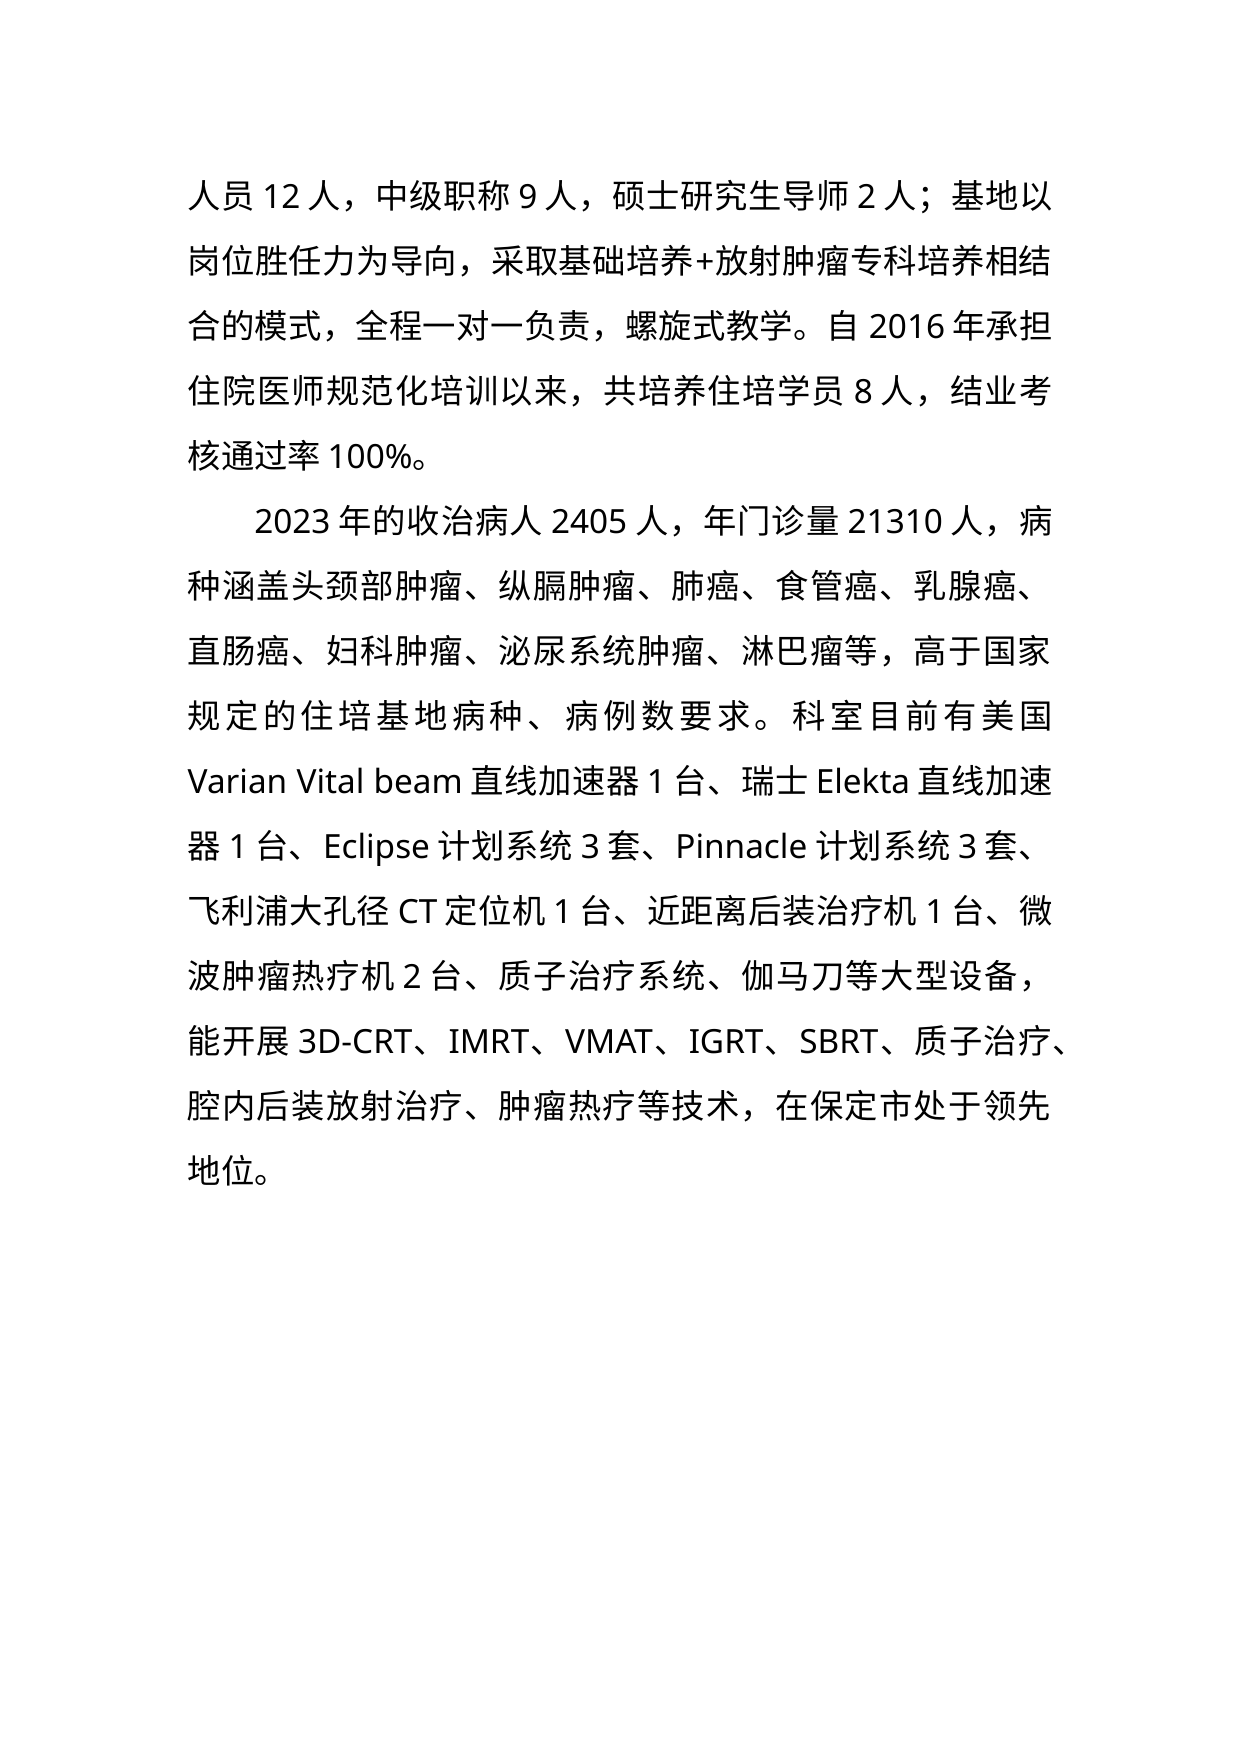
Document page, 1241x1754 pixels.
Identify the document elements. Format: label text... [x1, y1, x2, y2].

text 2023年的收治病人2405人，年门诊量21310人，病种涵盖头颈部肿瘤、纵膈肿瘤、肺癌、食管癌、乳腺癌、直肠癌、妇科肿瘤、泌尿系统肿瘤、淋巴瘤等，高于国家规定的住培基地病种、病例数要求。科室目前有美国Varian Vital beam直线加速器1台、瑞士Elekta直线加速器1台、Eclipse计划系统3套、Pinnacle计划系统3套、飞利浦大孔径CT定位机1台、近距离后装治疗机1台、微波肿瘤热疗机2台、质子治疗系统、伽马刀等大型设备，能开展3D-CRT、IMRT、VMAT、IGRT、SBRT、质子治疗、腔内后装放射治疗、肿瘤热疗等技术，在保定市处于领先地位。 [187, 487, 1053, 1202]
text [187, 162, 1053, 487]
